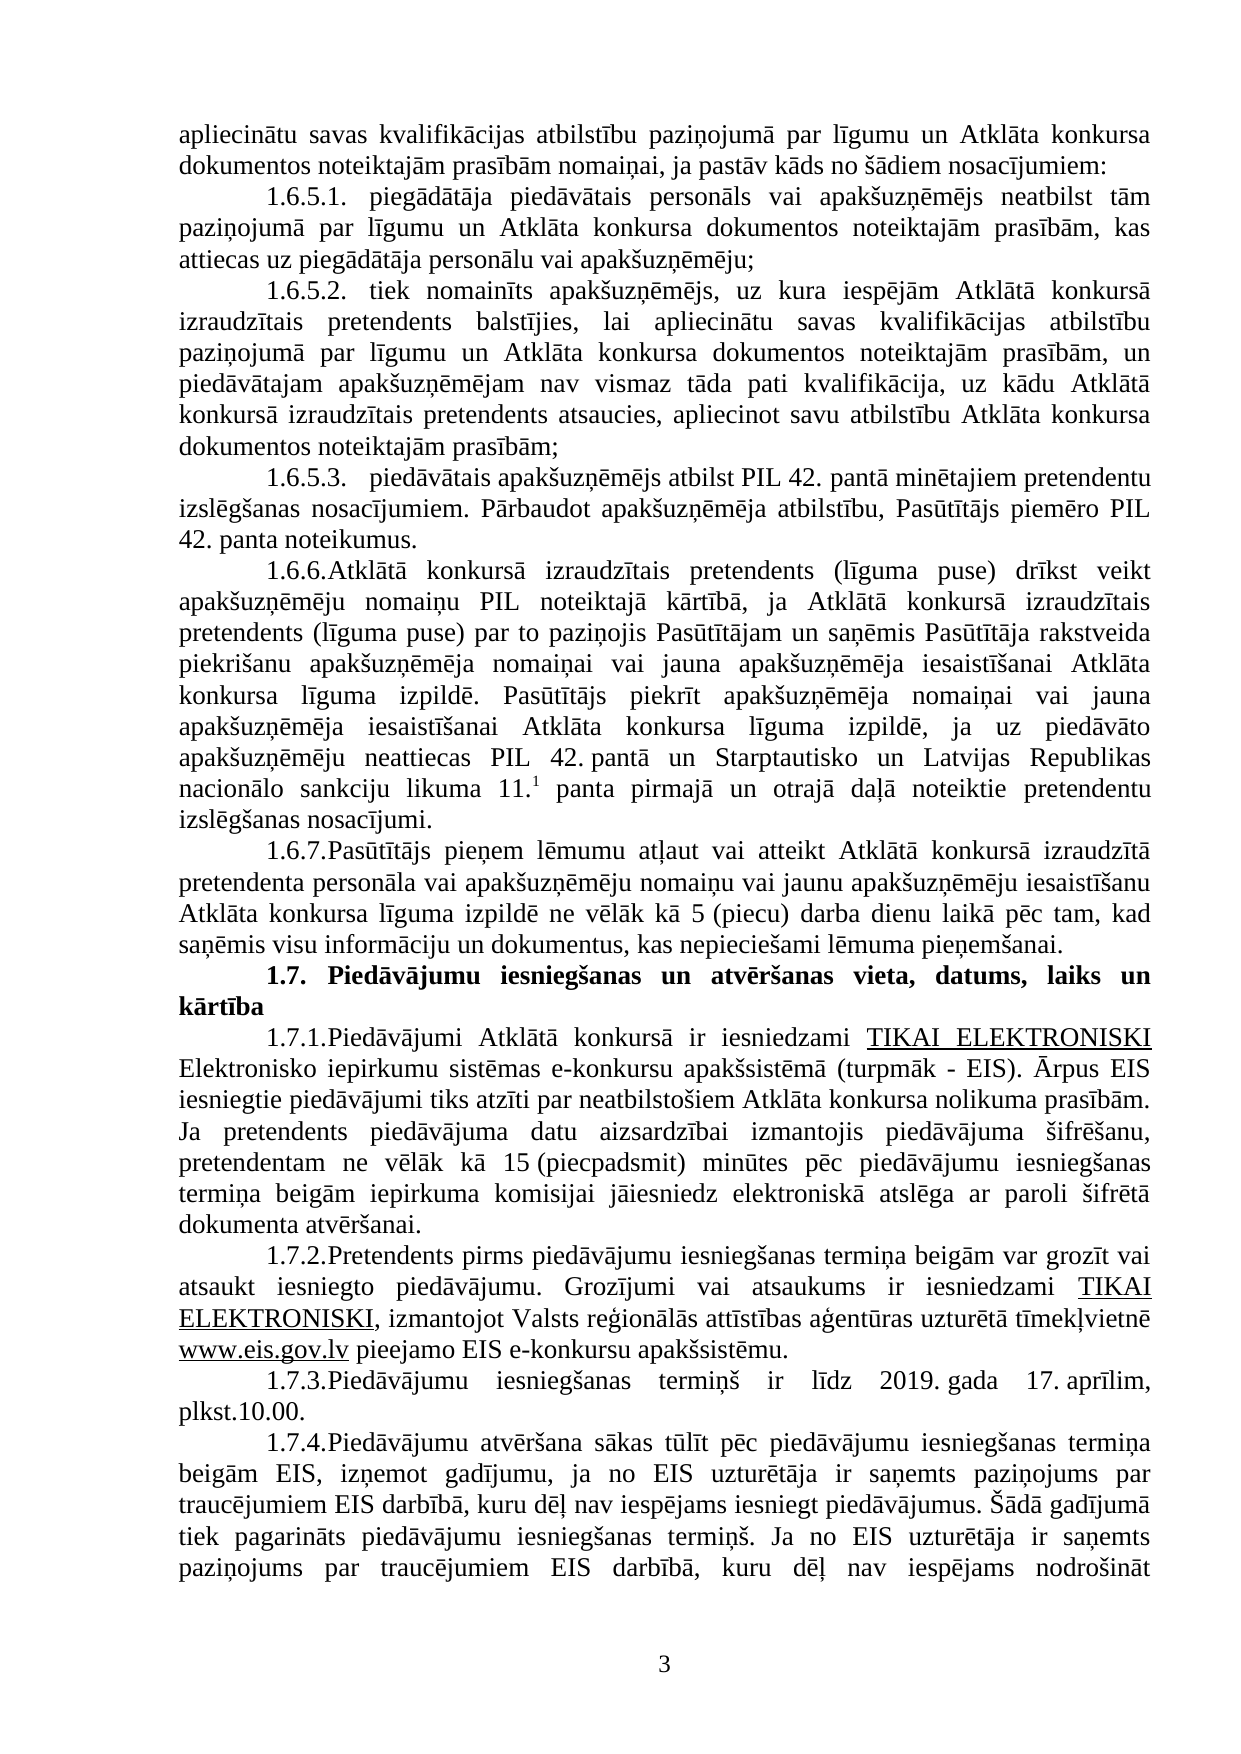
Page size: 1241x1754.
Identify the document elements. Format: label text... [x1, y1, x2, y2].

list Pretendents pirms piedāvājumu iesniegšanas termiņa beigām var grozīt vai atsaukt iesniegto piedāvājumu. Grozījumi vai atsaukums ir iesniedzami TIKAI ELEKTRONISKI, izmantojot Valsts reģionālās attīstības aģentūras uzturētā tīmekļvietnē www.eis.gov.lv pieejamo EIS e-konkursu apakšsistēmu. [178, 1239, 1152, 1364]
list Piedāvājumu iesniegšanas termiņš ir līdz 2019. gada 17. aprīlim, plkst.10.00. [178, 1364, 1152, 1426]
list piedāvātais apakšuzņēmējs atbilst PIL 42. pantā minētajiem pretendentu izslēgšanas nosacījumiem. Pārbaudot apakšuzņēmēja atbilstību, Pasūtītājs piemēro PIL 42. panta noteikumus. [178, 461, 1152, 554]
list Atklātā konkursā izraudzītais pretendents (līguma puse) drīkst veikt apakšuzņēmēju nomaiņu PIL noteiktajā kārtībā, ja Atklātā konkursā izraudzītais pretendents (līguma puse) par to paziņojis Pasūtītājam un saņēmis Pasūtītāja rakstveida piekrišanu apakšuzņēmēja nomaiņai vai jauna apakšuzņēmēja iesaistīšanai Atklāta konkursa līguma izpildē. Pasūtītājs piekrīt apakšuzņēmēja nomaiņai vai jauna apakšuzņēmēja iesaistīšanai Atklāta konkursa līguma izpildē, ja uz piedāvāto apakšuzņēmēju neattiecas PIL 42. pantā un Starptautisko un Latvijas Republikas nacionālo sankciju likuma 11.1 panta pirmajā un otrajā daļā noteiktie pretendentu izslēgšanas nosacījumi. [178, 554, 1152, 834]
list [178, 118, 1152, 180]
text Piedāvājumu iesniegšanas un atvēršanas vieta, datums, laiks un kārtība [178, 959, 1152, 1021]
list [178, 1426, 1152, 1582]
list Pasūtītājs pieņem lēmumu atļaut vai atteikt Atklātā konkursā izraudzītā pretendenta personāla vai apakšuzņēmēju nomaiņu vai jaunu apakšuzņēmēju iesaistīšanu Atklāta konkursa līguma izpildē ne vēlāk kā 5 (piecu) darba dienu laikā pēc tam, kad saņēmis visu informāciju un dokumentus, kas nepieciešami lēmuma pieņemšanai. [178, 834, 1152, 959]
list piegādātāja piedāvātais personāls vai apakšuzņēmējs neatbilst tām paziņojumā par līgumu un Atklāta konkursa dokumentos noteiktajām prasībām, kas attiecas uz piegādātāja personālu vai apakšuzņēmēju; [178, 180, 1152, 274]
list tiek nomainīts apakšuzņēmējs, uz kura iespējām Atklātā konkursā izraudzītais pretendents balstījies, lai apliecinātu savas kvalifikācijas atbilstību paziņojumā par līgumu un Atklāta konkursa dokumentos noteiktajām prasībām, un piedāvātajam apakšuzņēmējam nav vismaz tāda pati kvalifikācija, uz kādu Atklātā konkursā izraudzītais pretendents atsaucies, apliecinot savu atbilstību Atklāta konkursa dokumentos noteiktajām prasībām; [178, 274, 1152, 461]
list Piedāvājumi Atklātā konkursā ir iesniedzami TIKAI ELEKTRONISKI Elektronisko iepirkumu sistēmas e-konkursu apakšsistēmā (turpmāk - EIS). Ārpus EIS iesniegtie piedāvājumi tiks atzīti par neatbilstošiem Atklāta konkursa nolikuma prasībām. Ja pretendents piedāvājuma datu aizsardzībai izmantojis piedāvājuma šifrēšanu, pretendentam ne vēlāk kā 15 (piecpadsmit) minūtes pēc piedāvājumu iesniegšanas termiņa beigām iepirkuma komisijai jāiesniedz elektroniskā atslēga ar paroli šifrētā dokumenta atvēršanai. [178, 1021, 1152, 1239]
